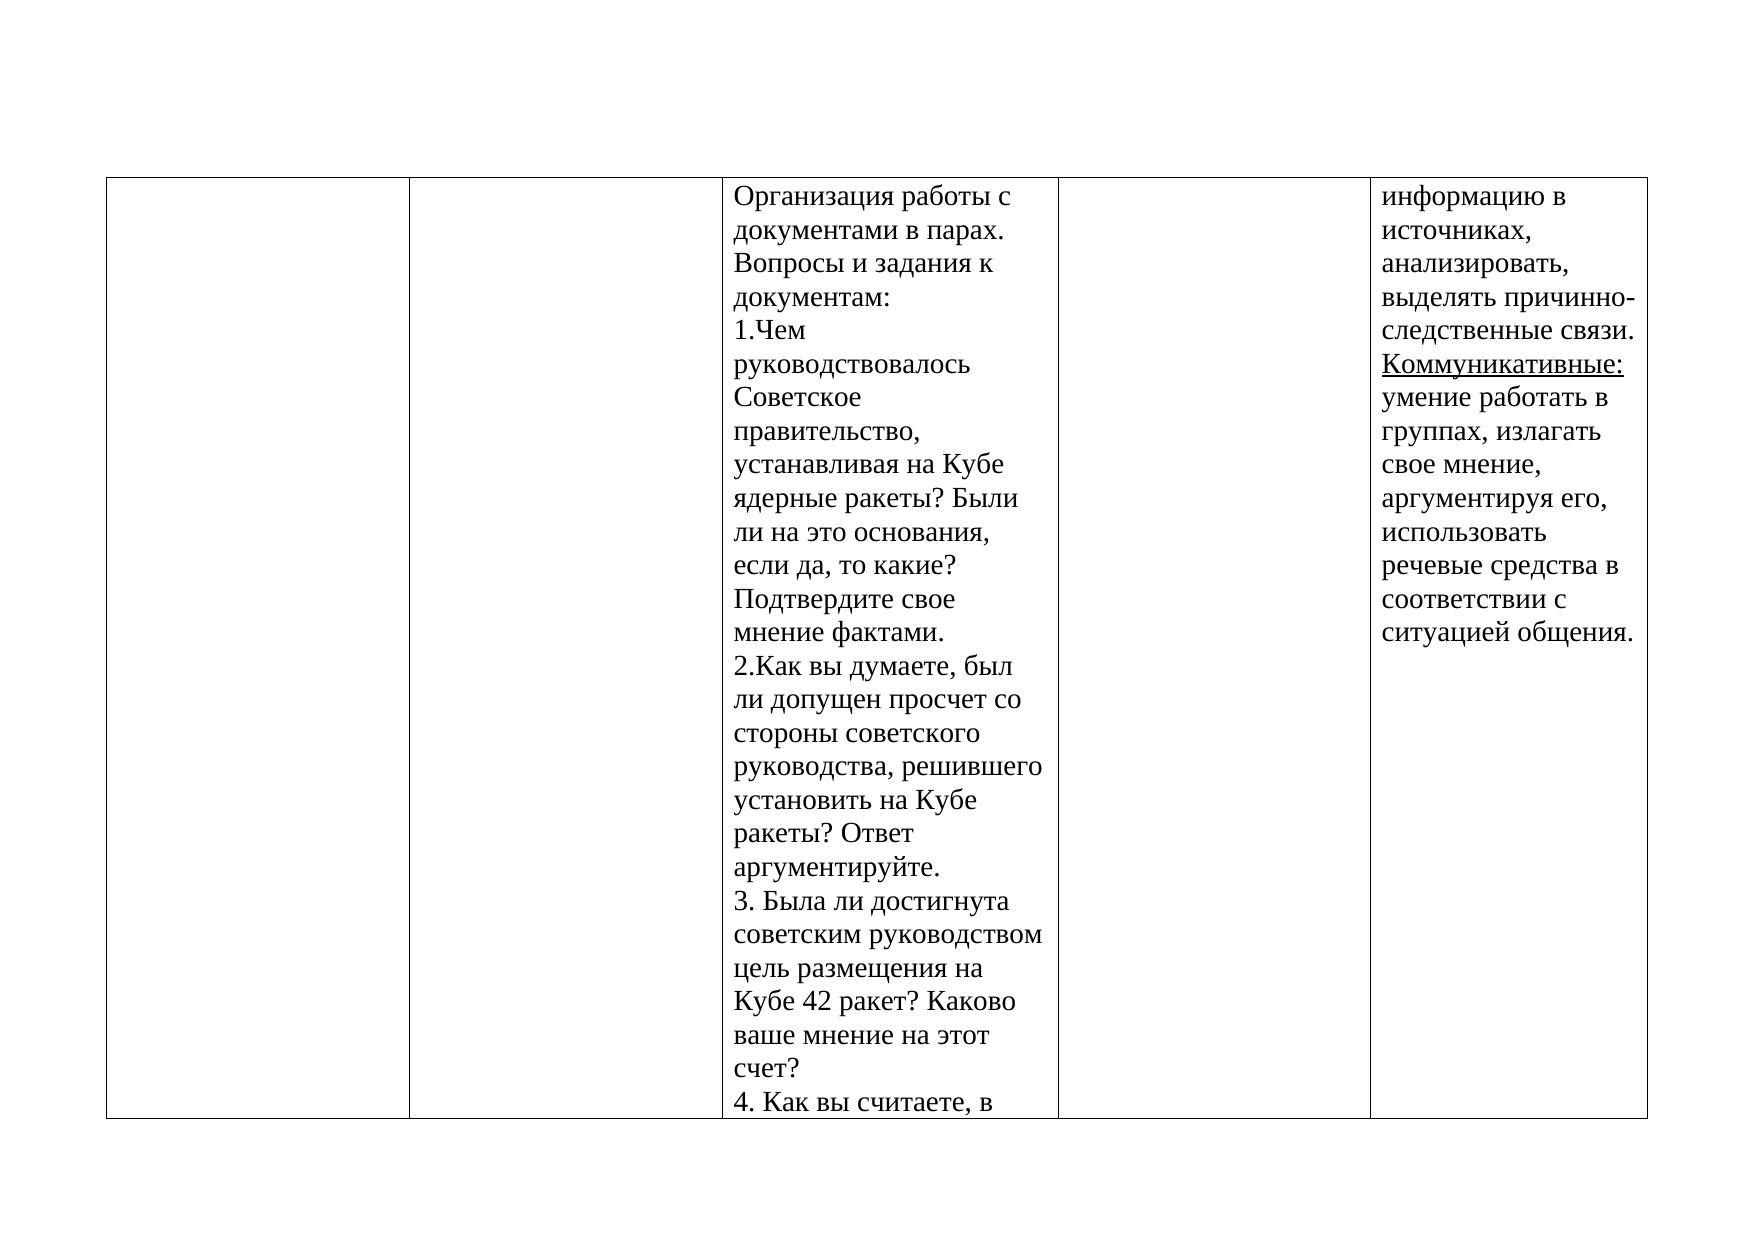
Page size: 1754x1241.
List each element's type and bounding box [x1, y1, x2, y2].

table_cell [410, 178, 722, 1117]
table_cell [1059, 178, 1370, 1117]
table_cell [107, 178, 409, 1117]
table_cell [1371, 178, 1647, 1117]
table_cell [723, 178, 1058, 1117]
